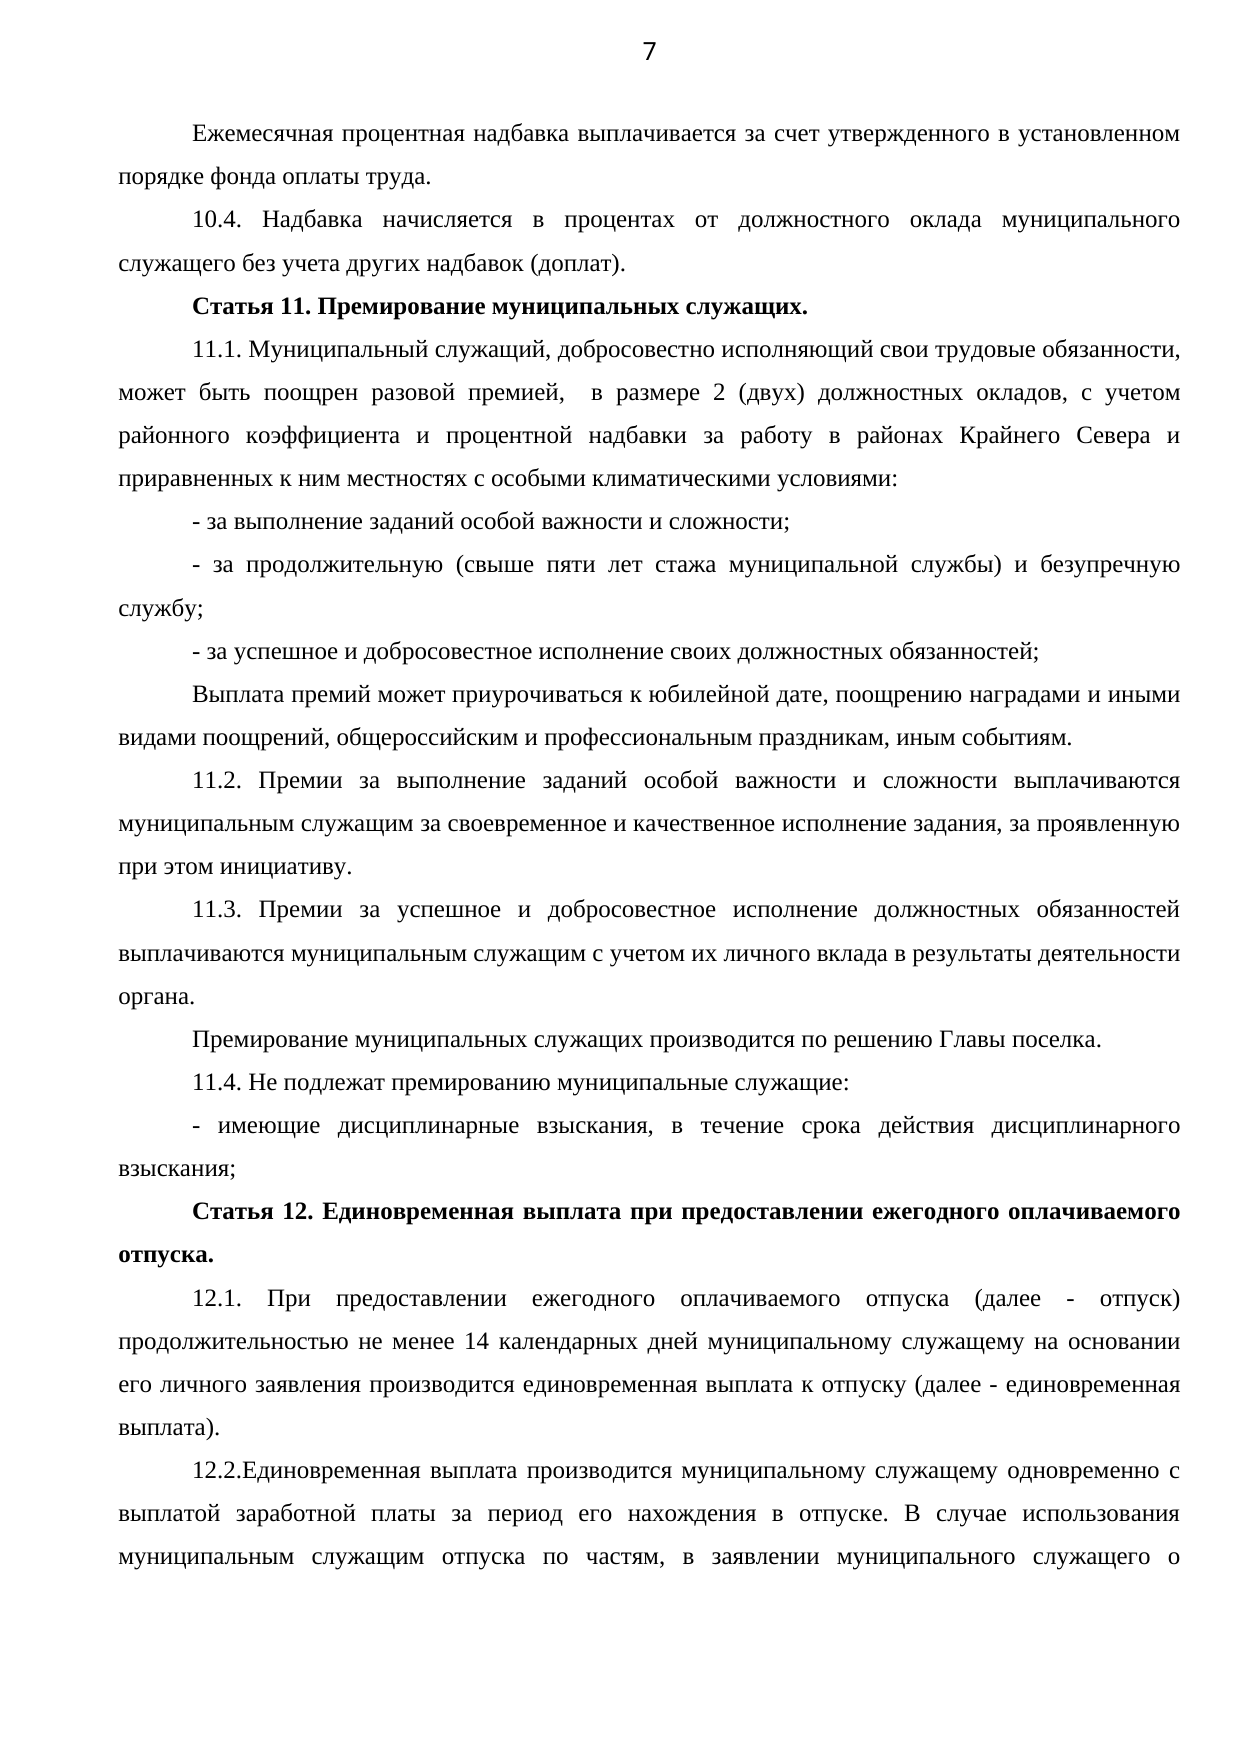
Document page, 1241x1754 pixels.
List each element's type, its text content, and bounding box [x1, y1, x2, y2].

text 12.1. При предоставлении ежегодного оплачиваемого отпуска (далее - отпуск) продолжительностью не менее 14 календарных дней муниципальному служащему на основании его личного заявления производится единовременная выплата к отпуску (далее - единовременная выплата). [118, 1283, 1181, 1441]
text 11.2. Премии за выполнение заданий особой важности и сложности выплачиваются муниципальным служащим за своевременное и качественное исполнение задания, за проявленную при этом инициативу. [118, 765, 1181, 880]
text 11.4. Не подлежат премированию муниципальные служащие: [118, 1067, 1181, 1096]
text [118, 1455, 1181, 1570]
text Премирование муниципальных служащих производится по решению Главы поселка. [118, 1024, 1181, 1053]
text 11.3. Премии за успешное и добросовестное исполнение должностных обязанностей выплачиваются муниципальным служащим с учетом их личного вклада в результаты деятельности органа. [118, 894, 1181, 1009]
text - за выполнение заданий особой важности и сложности; [118, 506, 1181, 535]
text - имеющие дисциплинарные взыскания, в течение срока действия дисциплинарного взыскания; [118, 1110, 1181, 1182]
text Выплата премий может приурочиваться к юбилейной дате, поощрению наградами и иными видами поощрений, общероссийским и профессиональным праздникам, иным событиям. [118, 679, 1181, 751]
text Статья 12. Единовременная выплата при предоставлении ежегодного оплачиваемого отпуска. [118, 1196, 1181, 1268]
text 10.4. Надбавка начисляется в процентах от должностного оклада муниципального служащего без учета других надбавок (доплат). [118, 204, 1181, 276]
text - за успешное и добросовестное исполнение своих должностных обязанностей; [118, 636, 1181, 664]
text - за продолжительную (свыше пяти лет стажа муниципальной службы) и безупречную службу; [118, 549, 1181, 621]
text 11.1. Муниципальный служащий, добросовестно исполняющий свои трудовые обязанности, может быть поощрен разовой премией, в размере 2 (двух) должностных окладов, с учетом районного коэффициента и процентной надбавки за работу в районах Крайнего Севера и приравненных к ним местностях с особыми климатическими условиями: [118, 334, 1181, 492]
text Статья 11. Премирование муниципальных служащих. [118, 291, 1181, 319]
text Ежемесячная процентная надбавка выплачивается за счет утвержденного в установленном порядке фонда оплаты труда. [118, 118, 1181, 190]
